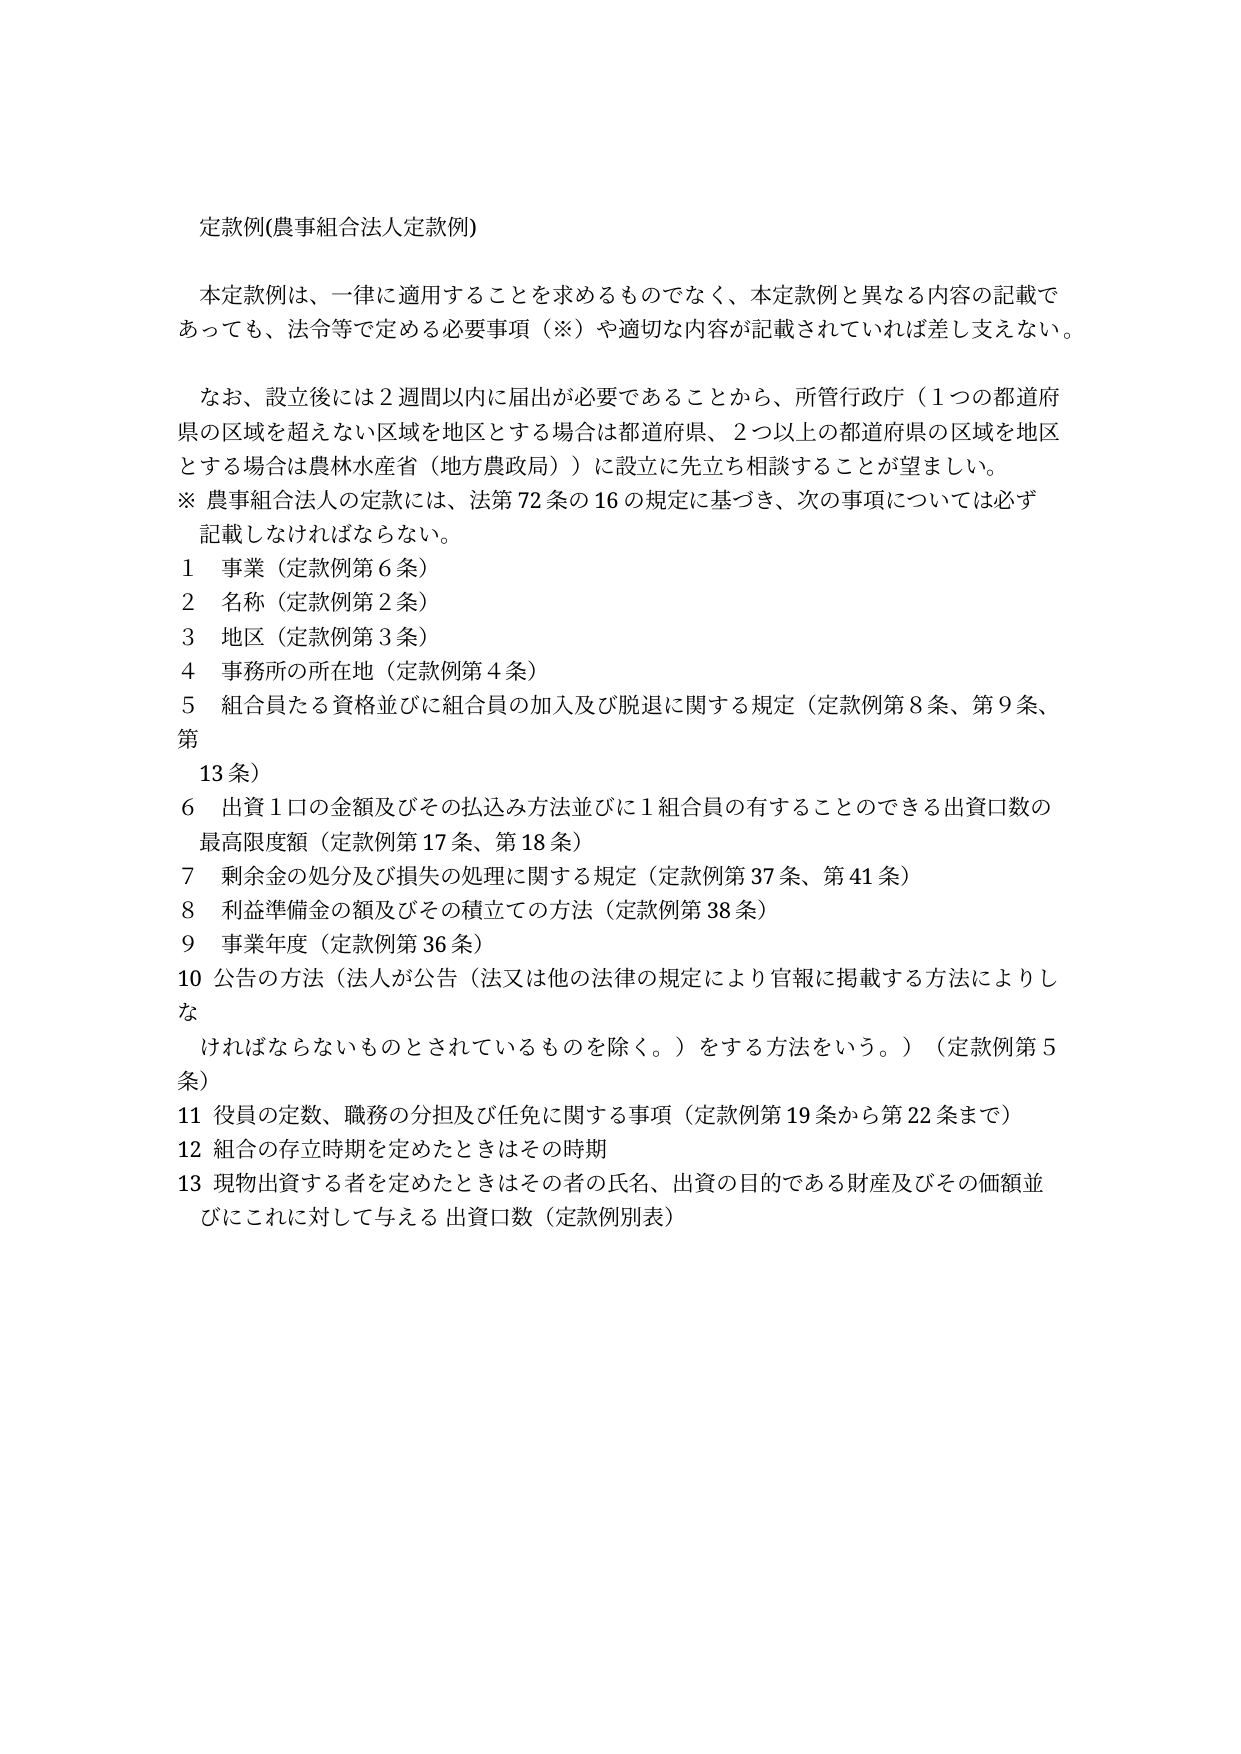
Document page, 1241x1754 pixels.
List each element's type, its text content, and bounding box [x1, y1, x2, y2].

text 最高限度額（定款例第17条、第18条） [177, 823, 1063, 858]
text 13条） [177, 755, 1063, 789]
text ５ 組合員たる資格並びに組合員の加入及び脱退に関する規定（定款例第８条、第９条、第 [177, 687, 1063, 755]
text ければならないものとされているものを除く。）をする方法をいう。）（定款例第５条） [177, 1028, 1063, 1097]
text ９ 事業年度（定款例第36条） [177, 926, 1063, 960]
text １ 事業（定款例第６条） [177, 550, 1063, 584]
text 12 組合の存立時期を定めたときはその時期 [177, 1131, 1063, 1165]
text ８ 利益準備金の額及びその積立ての方法（定款例第38条） [177, 892, 1063, 926]
text 13 現物出資する者を定めたときはその者の氏名、出資の目的である財産及びその価額並 [177, 1165, 1063, 1199]
text なお、設立後には２週間以内に届出が必要であることから、所管行政庁（１つの都道府県の区域を超えない区域を地区とする場合は都道府県、２つ以上の都道府県の区域を地区とする場合は農林水産省（地方農政局））に設立に先立ち相談することが望ましい。 [177, 379, 1063, 482]
text ６ 出資１口の金額及びその払込み方法並びに１組合員の有することのできる出資口数の [177, 789, 1063, 823]
text 定款例(農事組合法人定款例) [177, 208, 1063, 243]
text ４ 事務所の所在地（定款例第４条） [177, 653, 1063, 687]
text 本定款例は、一律に適用することを求めるものでなく、本定款例と異なる内容の記載であっても、法令等で定める必要事項（※）や適切な内容が記載されていれば差し支えない。 [177, 277, 1063, 379]
text 11 役員の定数、職務の分担及び任免に関する事項（定款例第19条から第22条まで） [177, 1097, 1063, 1131]
text ２ 名称（定款例第２条） [177, 584, 1063, 618]
text 記載しなければならない。 [177, 516, 1063, 550]
text ３ 地区（定款例第３条） [177, 618, 1063, 653]
text 10 公告の方法（法人が公告（法又は他の法律の規定により官報に掲載する方法によりしな [177, 960, 1063, 1028]
text びにこれに対して与える 出資口数（定款例別表） [177, 1199, 1063, 1233]
text ７ 剰余金の処分及び損失の処理に関する規定（定款例第37条、第41条） [177, 858, 1063, 892]
text ※ 農事組合法人の定款には、法第72条の16の規定に基づき、次の事項については必ず [177, 482, 1063, 516]
